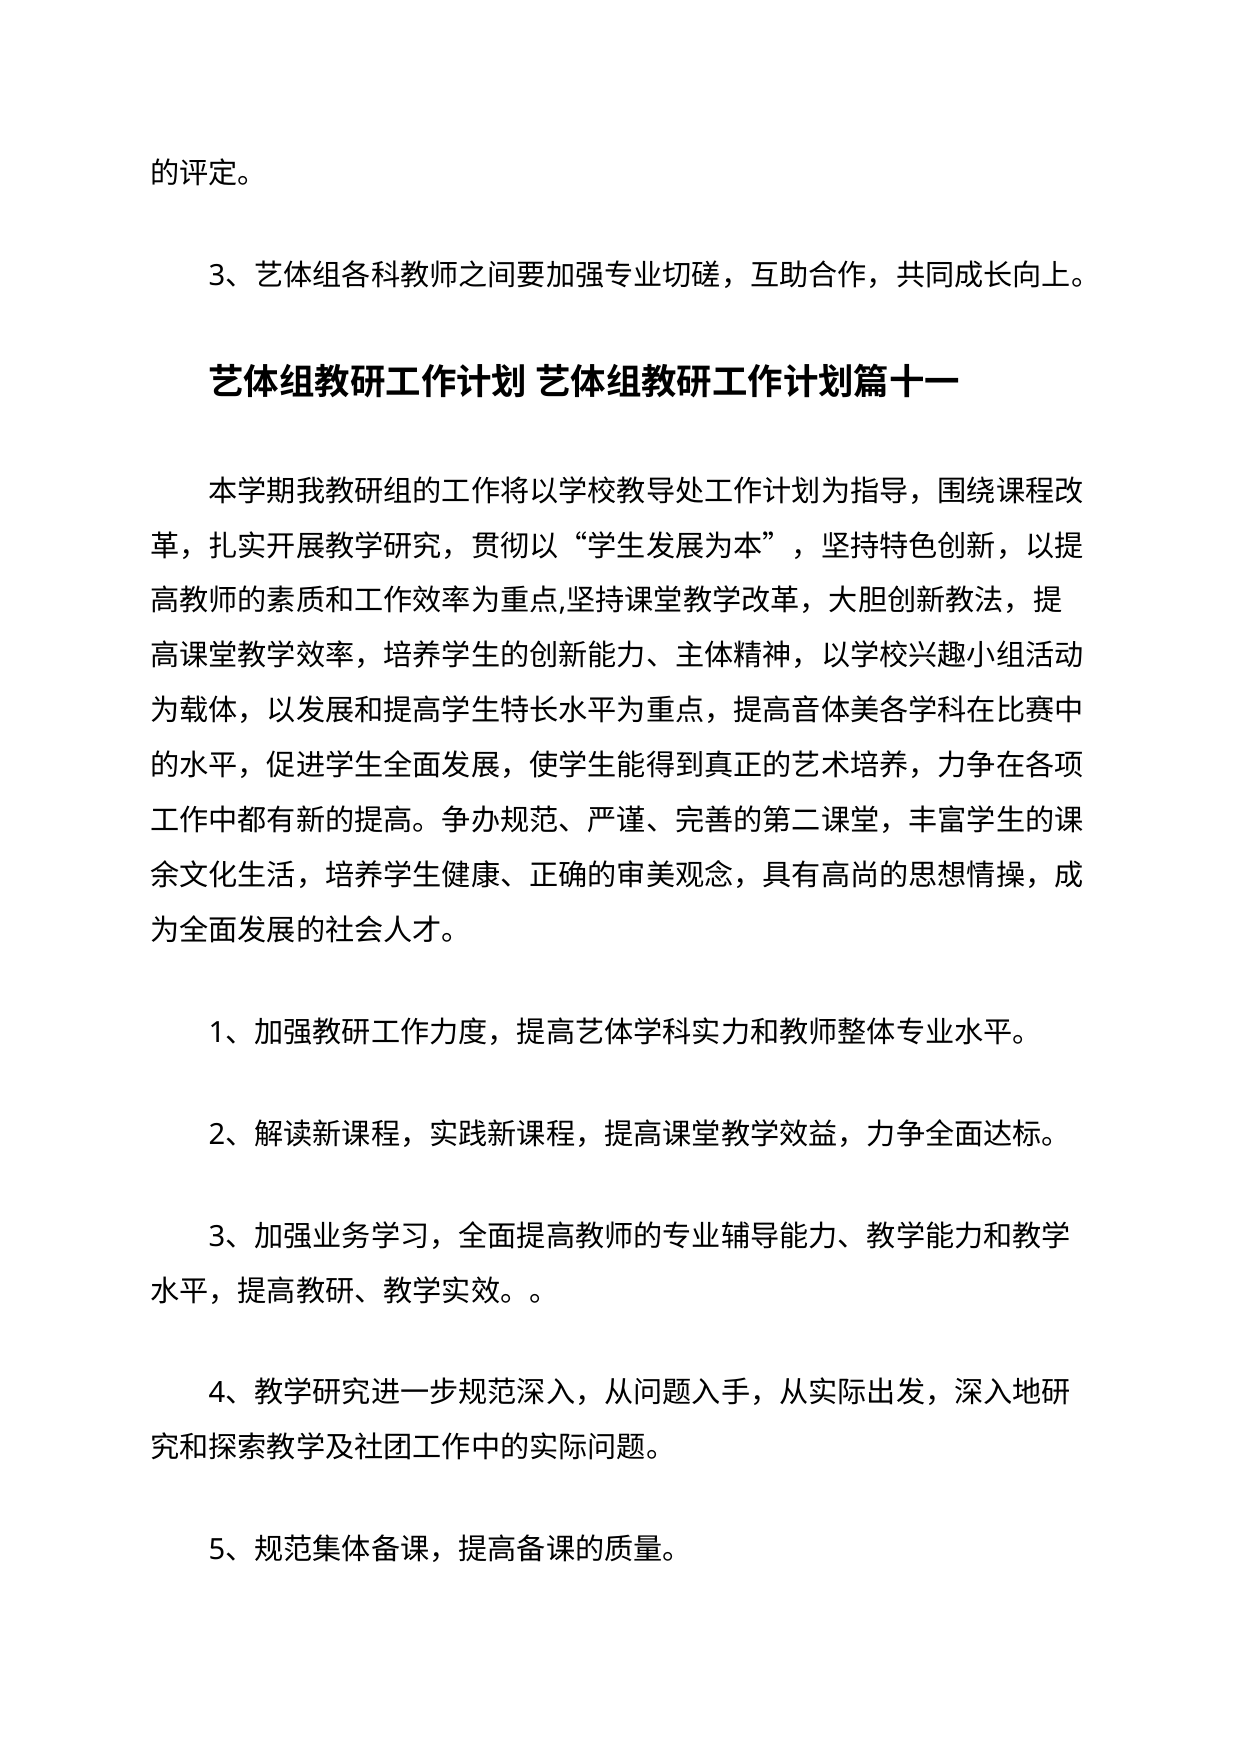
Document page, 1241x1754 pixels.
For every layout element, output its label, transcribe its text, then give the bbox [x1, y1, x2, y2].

text 3、加强业务学习，全面提高教师的专业辅导能力、教学能力和教学水平，提高教研、教学实效。。 [150, 1212, 1090, 1309]
text 5、规范集体备课，提高备课的质量。 [150, 1526, 1090, 1568]
text 1、加强教研工作力度，提高艺体学科实力和教师整体专业水平。 [150, 1008, 1090, 1051]
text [150, 150, 1090, 192]
text 3、艺体组各科教师之间要加强专业切磋，互助合作，共同成长向上。 [150, 252, 1090, 294]
text 2、解读新课程，实践新课程，提高课堂教学效益，力争全面达标。 [150, 1110, 1090, 1153]
text 本学期我教研组的工作将以学校教导处工作计划为指导，围绕课程改革，扎实开展教学研究，贯彻以“学生发展为本”，坚持特色创新，以提高教师的素质和工作效率为重点,坚持课堂教学改革，大胆创新教法，提高课堂教学效率，培养学生的创新能力、主体精神，以学校兴趣小组活动为载体，以发展和提高学生特长水平为重点，提高音体美各学科在比赛中的水平，促进学生全面发展，使学生能得到真正的艺术培养，力争在各项工作中都有新的提高。争办规范、严谨、完善的第二课堂，丰富学生的课余文化生活，培养学生健康、正确的审美观念，具有高尚的思想情操，成为全面发展的社会人才。 [150, 467, 1090, 949]
text 4、教学研究进一步规范深入，从问题入手，从实际出发，深入地研究和探索教学及社团工作中的实际问题。 [150, 1369, 1090, 1466]
text 艺体组教研工作计划 艺体组教研工作计划篇十一 [150, 354, 1090, 405]
